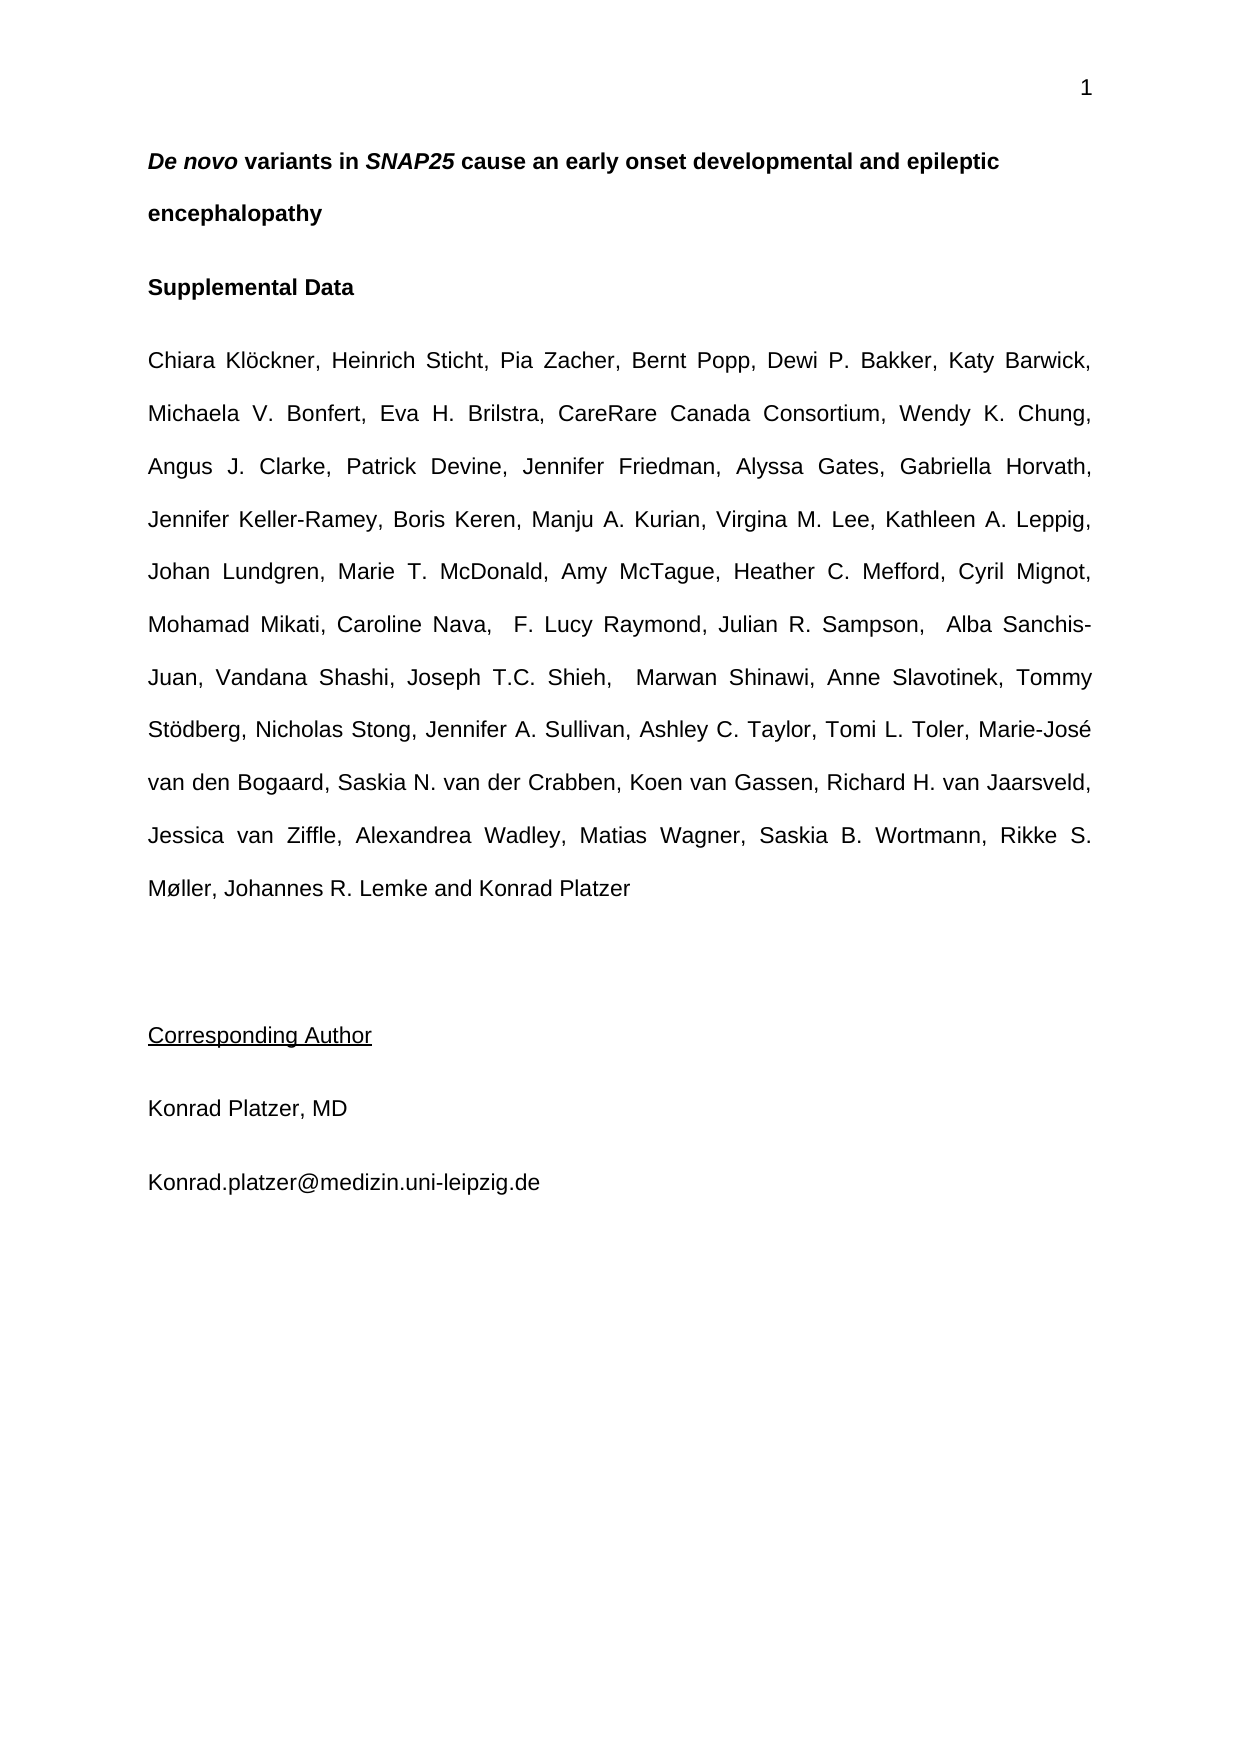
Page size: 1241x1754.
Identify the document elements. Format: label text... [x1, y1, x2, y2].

text Konrad Platzer, MD [148, 1095, 1093, 1121]
text Konrad.platzer@medizin.uni-leipzig.de [148, 1169, 1093, 1195]
text Supplemental Data [148, 274, 1093, 300]
text De novo variants in SNAP25 cause an early onset developmental and epileptic encephalopathy [148, 148, 1093, 227]
text Chiara Klöckner, Heinrich Sticht, Pia Zacher, Bernt Popp, Dewi P. Bakker, Katy Barwick, Michaela V. Bonfert, Eva H. Brilstra, CareRare Canada Consortium, Wendy K. Chung, Angus J. Clarke, Patrick Devine, Jennifer Friedman, Alyssa Gates, Gabriella Horvath, Jennifer Keller-Ramey, Boris Keren, Manju A. Kurian, Virgina M. Lee, Kathleen A. Leppig, Johan Lundgren, Marie T. McDonald, Amy McTague, Heather C. Mefford, Cyril Mignot, Mohamad Mikati, Caroline Nava, F. Lucy Raymond, Julian R. Sampson, Alba Sanchis-Juan, Vandana Shashi, Joseph T.C. Shieh, Marwan Shinawi, Anne Slavotinek, Tommy Stödberg, Nicholas Stong, Jennifer A. Sullivan, Ashley C. Taylor, Tomi L. Toler, Marie-José van den Bogaard, Saskia N. van der Crabben, Koen van Gassen, Richard H. van Jaarsveld, Jessica van Ziffle, Alexandrea Wadley, Matias Wagner, Saskia B. Wortmann, Rikke S. Møller, Johannes R. Lemke and Konrad Platzer [148, 347, 1093, 901]
text Corresponding Author [148, 1022, 1093, 1048]
